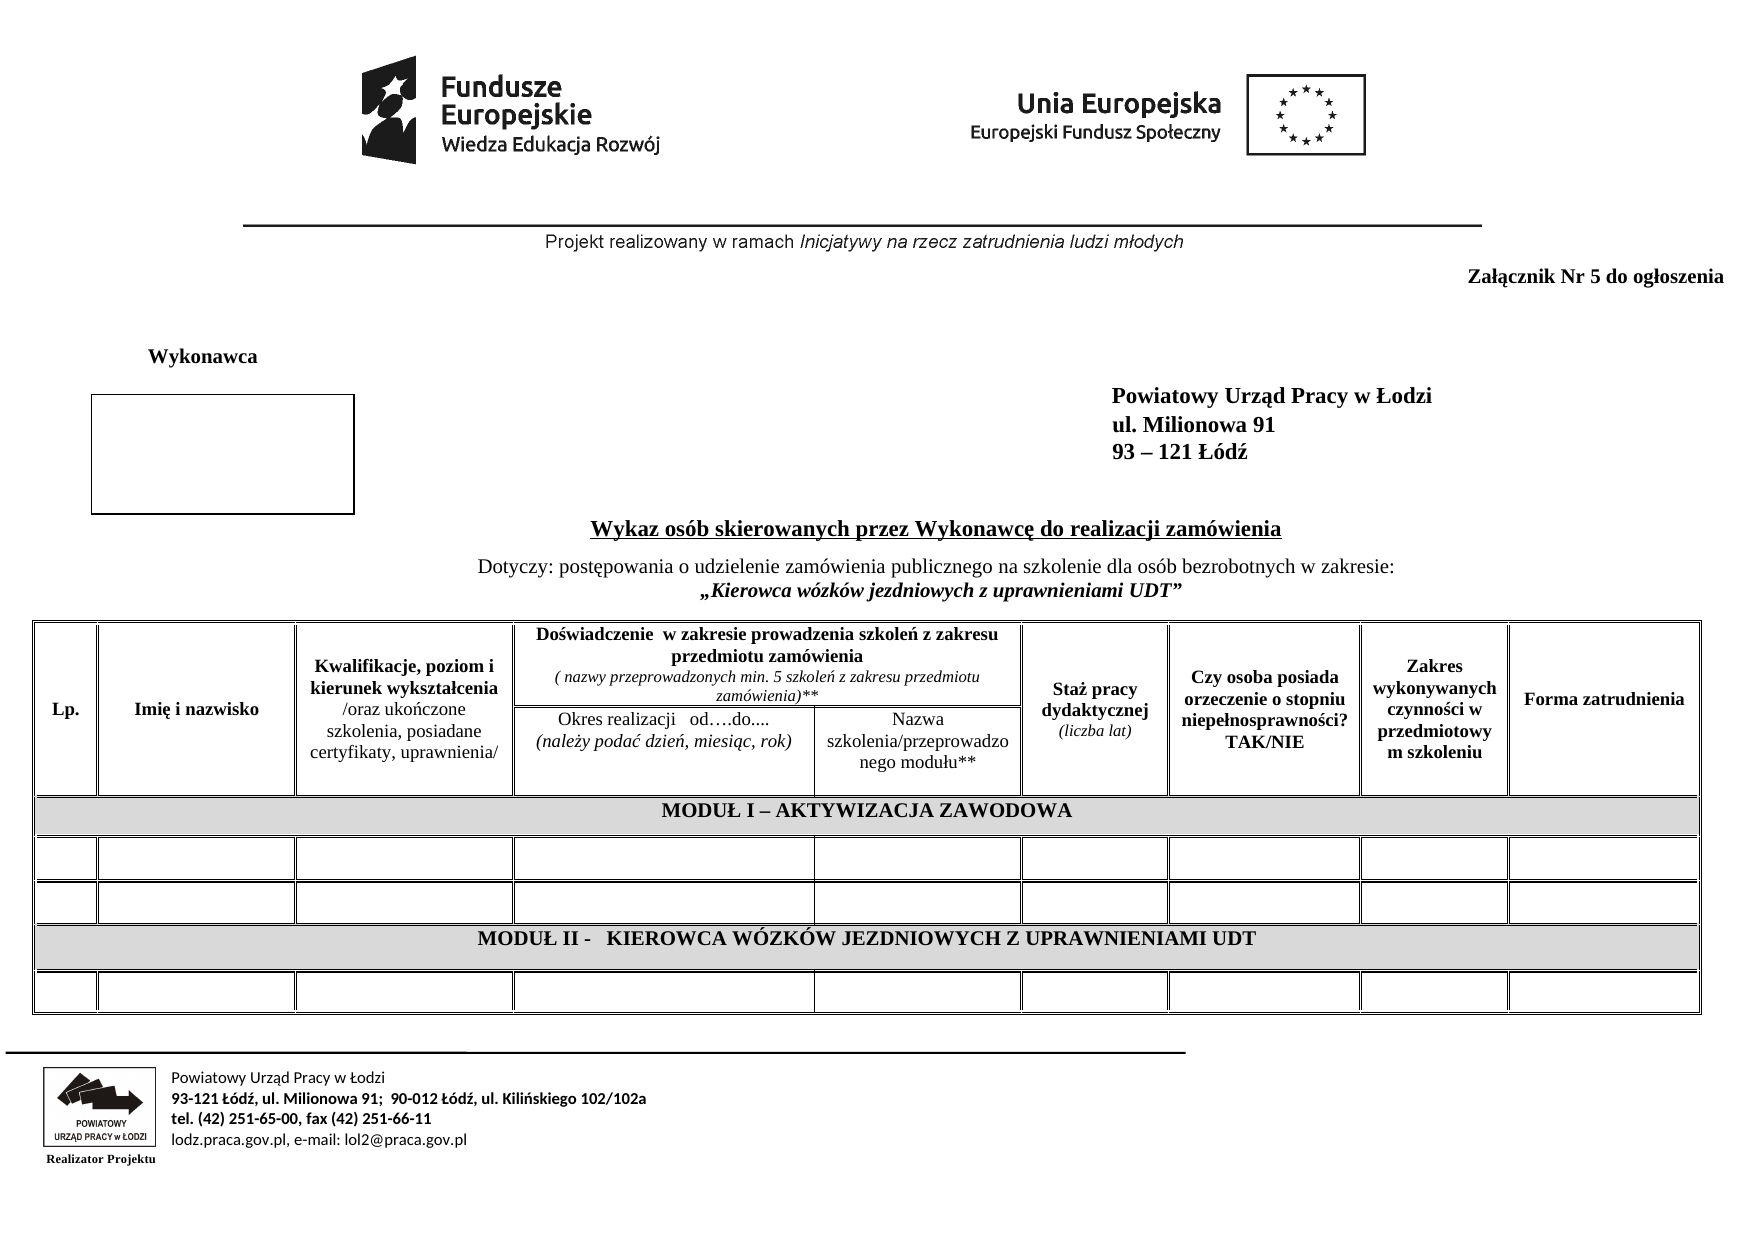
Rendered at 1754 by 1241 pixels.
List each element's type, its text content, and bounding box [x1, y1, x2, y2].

text Wykonawca [148, 332, 1724, 372]
text Wykaz osób skierowanych przez Wykonawcę do realizacji zamówienia [148, 514, 1724, 541]
table_header Kwalifikacje, poziom i kierunek wykształcenia /oraz ukończone szkolenia, posiadane certyfikaty, uprawnienia/ [295, 623, 513, 795]
table_cell [1021, 970, 1169, 1012]
table_header Lp. [34, 621, 98, 795]
table_cell [1361, 973, 1508, 1012]
text Załącznik Nr 5 do ogłoszenia [148, 252, 1724, 292]
text ul. Milionowa 91 [355, 412, 1724, 438]
table_header Doświadczenie w zakresie prowadzenia szkoleń z zakresu przedmiotu zamówienia ( nazwy przeprowadzonych min. 5 szkoleń z zakresu przedmiotu zamówienia)** [513, 623, 1021, 705]
table_header Czy osoba posiada orzeczenie o stopniu niepełnosprawności? TAK/NIE [1169, 621, 1361, 795]
text „Kierowca wózków jezdniowych z uprawnieniami UDT” [148, 578, 1724, 602]
table_cell [1362, 838, 1507, 879]
picture [242, 0, 1483, 252]
table_header Zakres wykonywanych czynności w przedmiotowym szkoleniu [1361, 623, 1508, 795]
table_cell [1023, 883, 1167, 923]
table_cell [1362, 883, 1507, 923]
table_cell [1508, 969, 1700, 1012]
table_cell [1170, 838, 1359, 879]
table_cell Nazwa szkolenia/przeprowadzonego modułu** [815, 708, 1020, 795]
table_cell [35, 835, 96, 879]
table_cell [815, 838, 1020, 879]
table_cell [297, 883, 512, 923]
table_cell [1169, 970, 1361, 1012]
table_cell [99, 838, 294, 879]
text 93 – 121 Łódź [355, 438, 1724, 464]
table_cell [295, 972, 513, 1012]
picture [43, 1067, 156, 1147]
table_cell MODUŁ I – AKTYWIZACJA ZAWODOWA [35, 795, 1699, 834]
table_cell [34, 969, 98, 1012]
text Dotyczy: postępowania o udzielenie zamówienia publicznego na szkolenie dla osób bezrobotnych w zakresie: [148, 554, 1724, 578]
table_cell [99, 883, 294, 923]
table_header Staż pracy dydaktycznej (liczba lat) [1021, 621, 1169, 795]
table_cell Okres realizacji od….do.... (należy podać dzień, miesiąc, rok) [515, 708, 814, 795]
table_cell MODUŁ II - KIEROWCA WÓZKÓW JEZDNIOWYCH Z UPRAWNIENIAMI UDT [34, 923, 1700, 969]
table_header Forma zatrudnienia [1508, 623, 1699, 795]
table_cell [98, 973, 295, 1012]
table_cell [34, 879, 98, 923]
table_cell [515, 838, 814, 879]
table_cell [815, 973, 1021, 1012]
table_cell [297, 838, 512, 879]
table_cell [515, 883, 814, 923]
table_cell [1023, 838, 1167, 879]
table_cell [1510, 835, 1699, 879]
table_cell [1508, 879, 1700, 923]
table_cell [815, 883, 1020, 923]
table_cell [513, 972, 814, 1012]
text Powiatowy Urząd Pracy w Łodzi [148, 372, 1724, 412]
table_cell [1170, 883, 1359, 923]
table_header Imię i nazwisko [98, 623, 295, 795]
